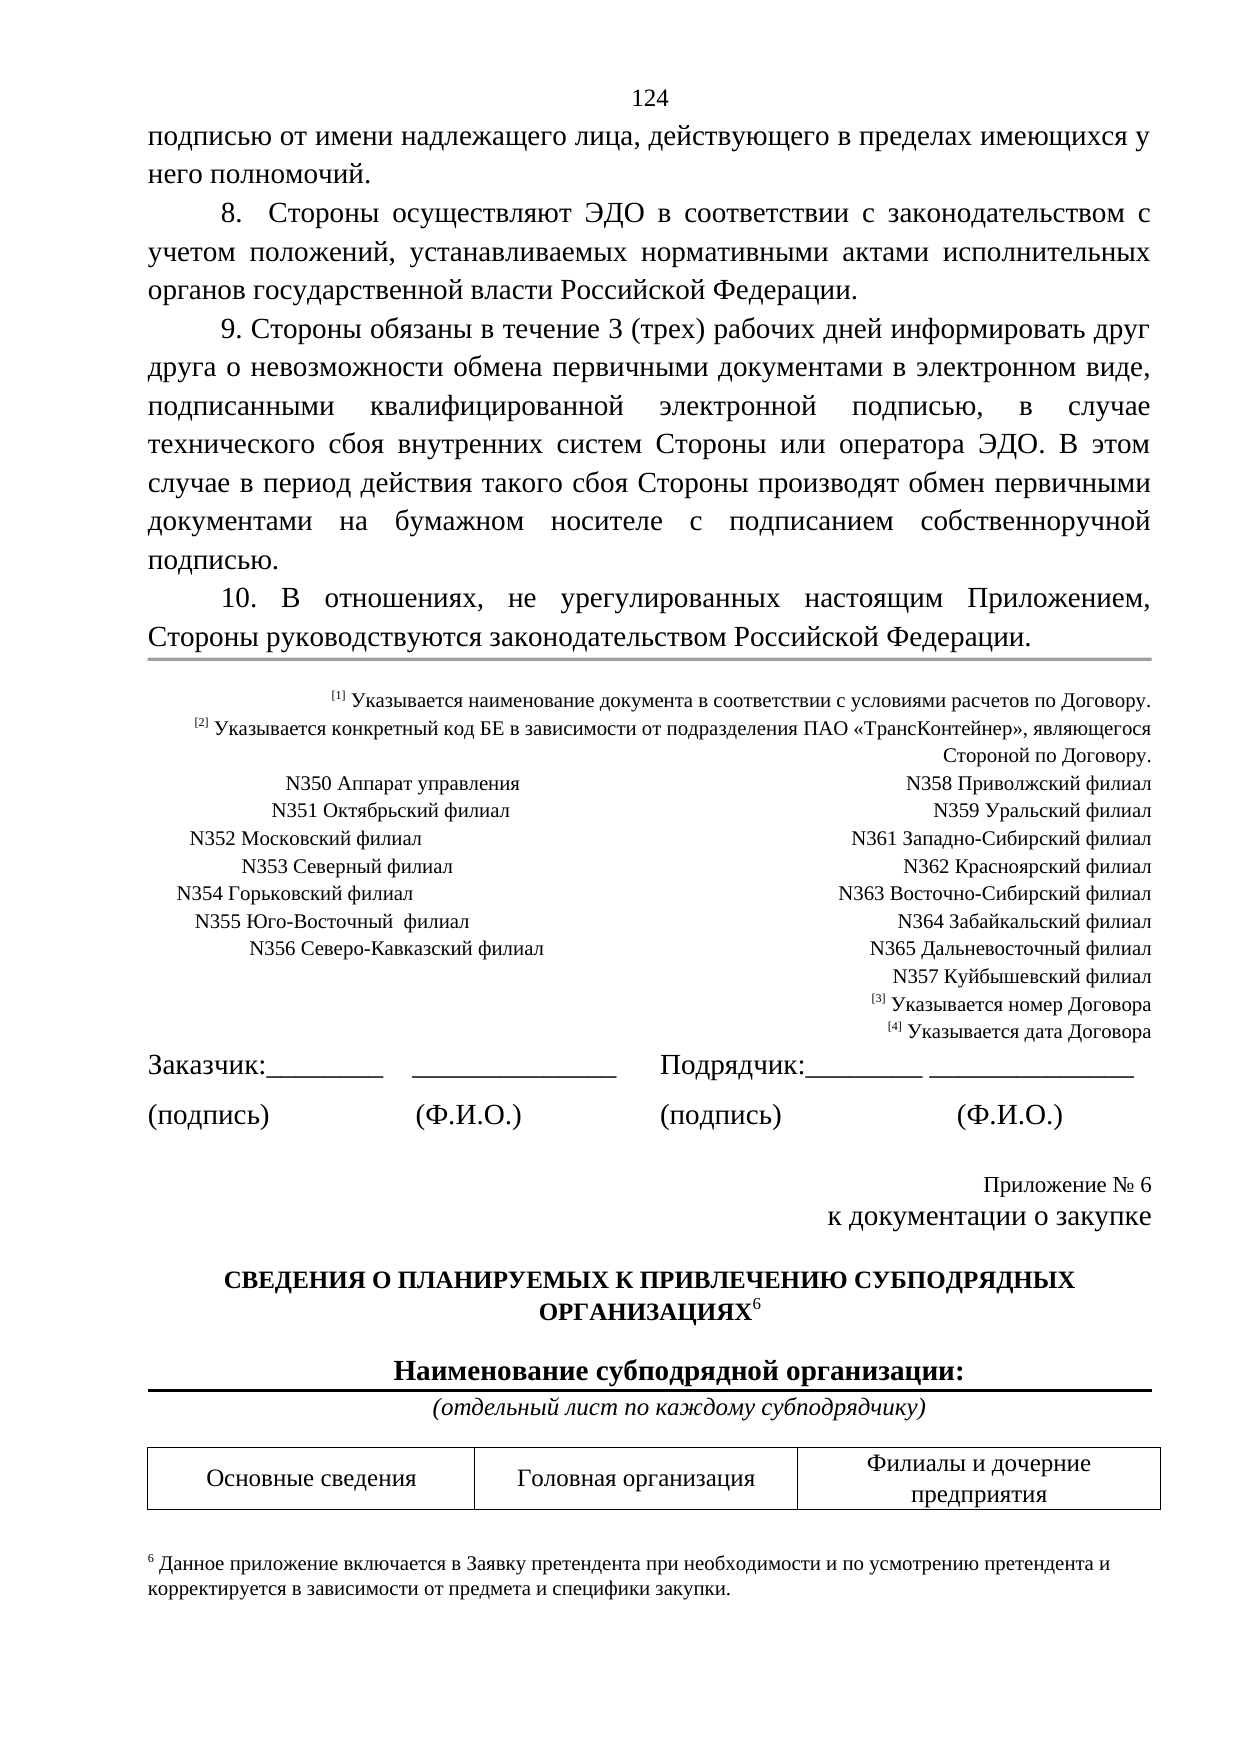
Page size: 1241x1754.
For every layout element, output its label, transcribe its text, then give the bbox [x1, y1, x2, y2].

text 9. Стороны обязаны в течение 3 (трех) рабочих дней информировать друг друга о невозможности обмена первичными документами в электронном виде, подписанными квалифицированной электронной подписью, в случае технического сбоя внутренних систем Стороны или оператора ЭДО. В этом случае в период действия такого сбоя Стороны производят обмен первичными документами на бумажном носителе с подписанием собственноручной подписью. [148, 311, 1152, 576]
text Приложение № 6 [148, 1171, 1152, 1198]
text N352 Московский филиал N361 Западно-Сибирский филиал [148, 826, 1152, 850]
text N350 Аппарат управления N358 Приволжский филиал [148, 771, 1152, 795]
table_header Головная организация [475, 1448, 797, 1509]
text [3] Указывается номер Договора [148, 992, 1152, 1016]
text 8. Стороны осуществляют ЭДО в соответствии с законодательством с учетом положений, устанавливаемых нормативными актами исполнительных органов государственной власти Российской Федерации. [148, 195, 1152, 306]
text N354 Горьковский филиал N363 Восточно-Сибирский филиал [148, 881, 1152, 905]
text N357 Куйбышевский филиал [148, 964, 1152, 988]
table_header Заказчик:________ ______________ (подпись) (Ф.И.О.) [136, 1047, 648, 1145]
text (отдельный лист по каждому субподрядчику) [148, 1392, 1152, 1421]
text N351 Октябрьский филиал N359 Уральский филиал [148, 798, 1152, 822]
table_header Основные сведения [148, 1448, 474, 1509]
text [4] Указывается дата Договора [148, 1019, 1152, 1043]
text СВЕДЕНИЯ О ПЛАНИРУЕМЫХ К ПРИВЛЕЧЕНИЮ СУБПОДРЯДНЫХ ОРГАНИЗАЦИЯХ [148, 1265, 1152, 1327]
text [2] Указывается конкретный код БЕ в зависимости от подразделения ПАО «ТрансКонтейнер», являющегося Стороной по Договору. [148, 716, 1152, 767]
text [148, 118, 1152, 190]
text к документации о закупке [148, 1198, 1152, 1231]
text [1] Указывается наименование документа в соответствии с условиями расчетов по Договору. [148, 688, 1152, 712]
text 10. В отношениях, не урегулированных настоящим Приложением, Стороны руководствуются законодательством Российской Федерации. [148, 581, 1152, 653]
table_header Подрядчик:________ ______________ (подпись) (Ф.И.О.) [649, 1047, 1163, 1145]
text N356 Северо-Кавказский филиал N365 Дальневосточный филиал [148, 936, 1152, 960]
text N353 Северный филиал N362 Красноярский филиал [148, 853, 1152, 878]
table_header Филиалы и дочерние предприятия [798, 1448, 1160, 1509]
text Наименование субподрядной организации: [148, 1353, 1152, 1389]
text N355 Юго-Восточный филиал N364 Забайкальский филиал [148, 909, 1152, 933]
